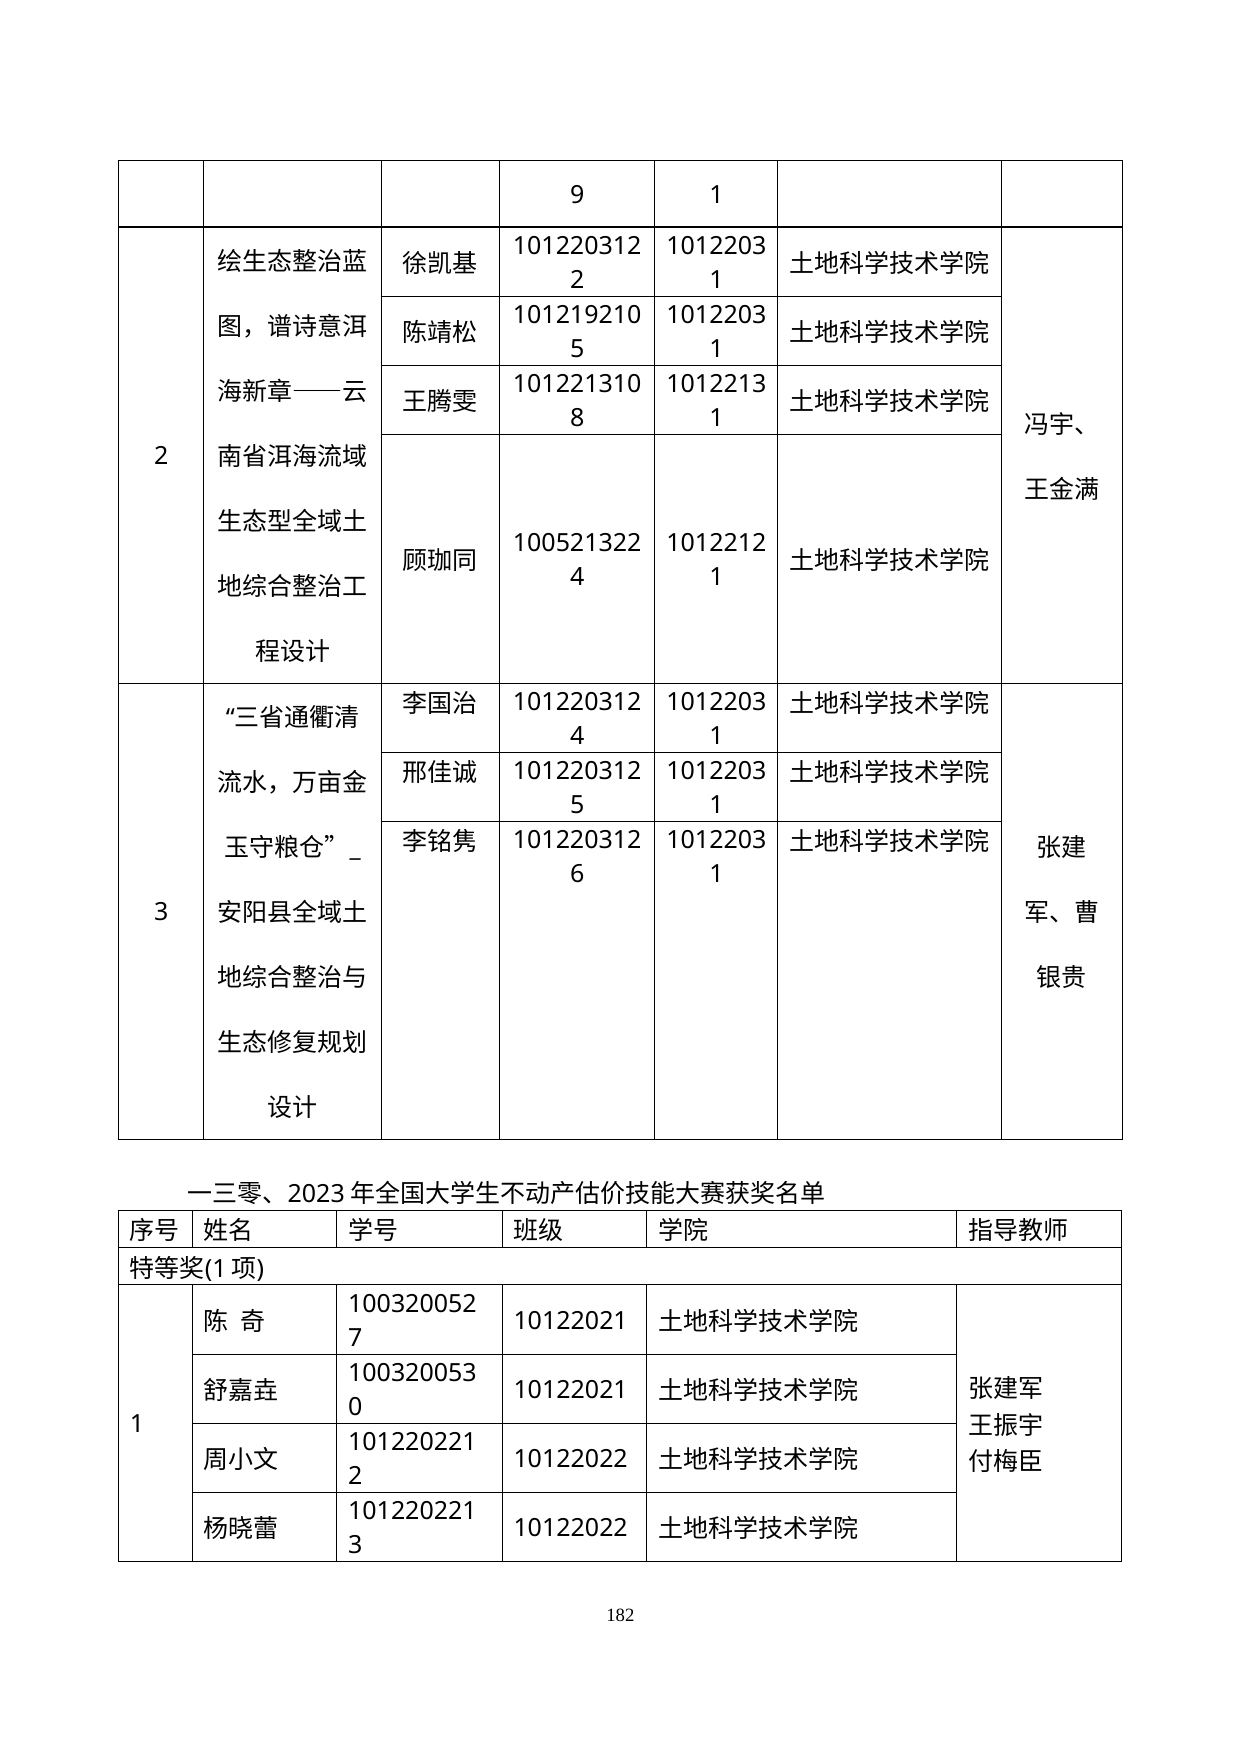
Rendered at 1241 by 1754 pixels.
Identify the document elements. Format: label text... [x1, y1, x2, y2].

text 一三零、2023年全国大学生不动产估价技能大赛获奖名单 [187, 1173, 1053, 1210]
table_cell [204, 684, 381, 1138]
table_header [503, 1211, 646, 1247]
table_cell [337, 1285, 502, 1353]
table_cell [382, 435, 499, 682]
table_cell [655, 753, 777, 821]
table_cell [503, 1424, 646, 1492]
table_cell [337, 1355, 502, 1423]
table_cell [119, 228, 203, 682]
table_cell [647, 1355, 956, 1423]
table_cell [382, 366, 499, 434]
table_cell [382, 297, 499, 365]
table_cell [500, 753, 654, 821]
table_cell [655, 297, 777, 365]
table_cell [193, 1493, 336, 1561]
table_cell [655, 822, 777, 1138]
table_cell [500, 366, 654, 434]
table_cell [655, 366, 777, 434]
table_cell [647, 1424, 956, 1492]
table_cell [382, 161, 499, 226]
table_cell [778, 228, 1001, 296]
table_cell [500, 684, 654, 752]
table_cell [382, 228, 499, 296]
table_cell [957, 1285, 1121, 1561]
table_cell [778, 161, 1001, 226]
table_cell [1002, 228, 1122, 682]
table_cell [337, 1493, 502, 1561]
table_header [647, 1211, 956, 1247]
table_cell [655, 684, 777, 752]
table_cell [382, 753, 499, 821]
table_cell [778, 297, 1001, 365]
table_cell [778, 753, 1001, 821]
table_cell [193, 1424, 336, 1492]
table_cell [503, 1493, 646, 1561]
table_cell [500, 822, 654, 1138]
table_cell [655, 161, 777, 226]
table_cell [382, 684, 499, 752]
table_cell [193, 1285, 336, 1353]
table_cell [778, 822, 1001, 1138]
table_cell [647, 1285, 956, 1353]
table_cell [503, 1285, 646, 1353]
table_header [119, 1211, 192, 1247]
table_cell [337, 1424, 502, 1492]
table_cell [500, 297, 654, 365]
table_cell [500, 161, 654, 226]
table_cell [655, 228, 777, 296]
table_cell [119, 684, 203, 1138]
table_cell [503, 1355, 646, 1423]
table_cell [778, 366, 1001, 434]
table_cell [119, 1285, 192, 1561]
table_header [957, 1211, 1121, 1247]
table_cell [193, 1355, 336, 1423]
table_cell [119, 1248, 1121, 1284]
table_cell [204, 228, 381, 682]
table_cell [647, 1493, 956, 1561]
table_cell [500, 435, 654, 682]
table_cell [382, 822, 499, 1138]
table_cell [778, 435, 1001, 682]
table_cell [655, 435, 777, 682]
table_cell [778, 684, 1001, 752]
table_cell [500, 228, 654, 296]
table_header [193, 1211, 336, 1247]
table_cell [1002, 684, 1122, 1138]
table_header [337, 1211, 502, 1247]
